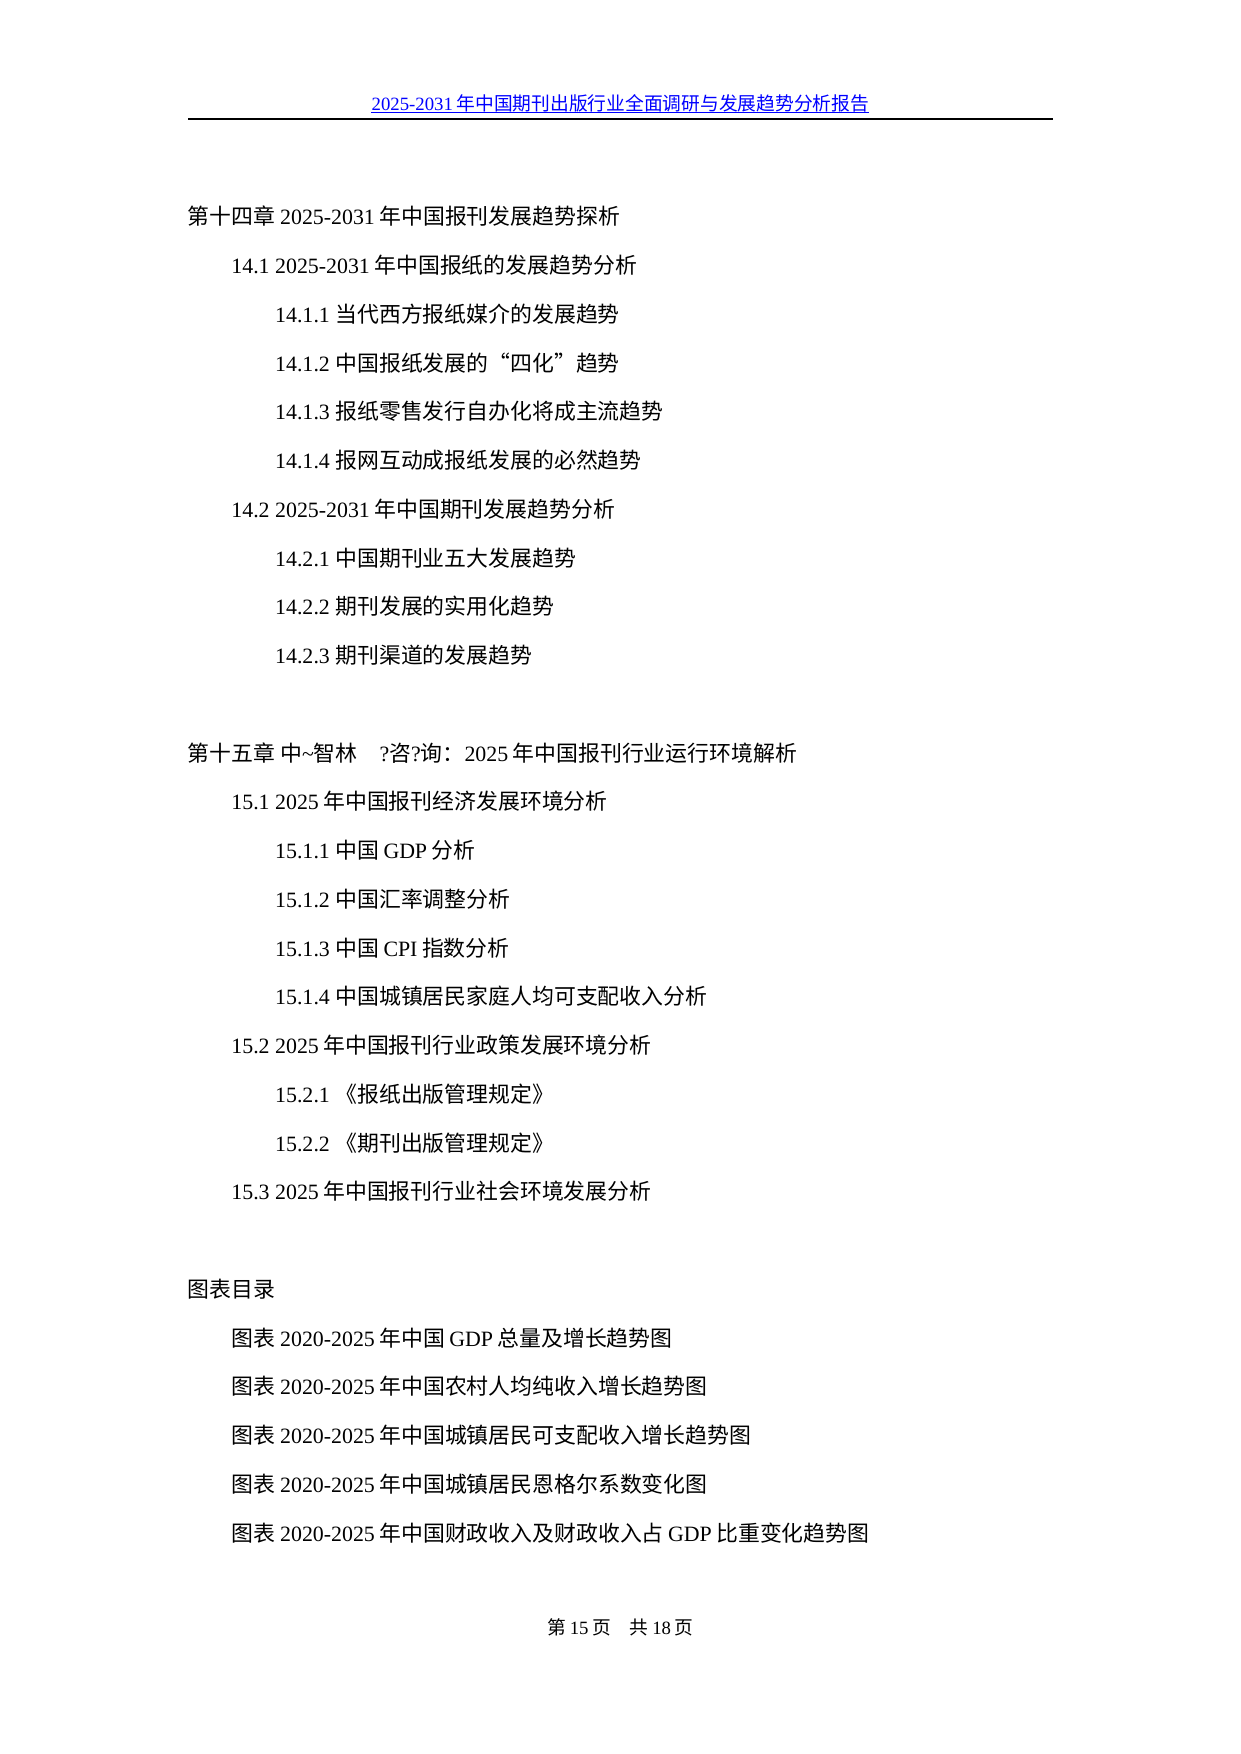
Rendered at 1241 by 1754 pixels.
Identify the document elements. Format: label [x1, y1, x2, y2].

text [187, 150, 1053, 1548]
